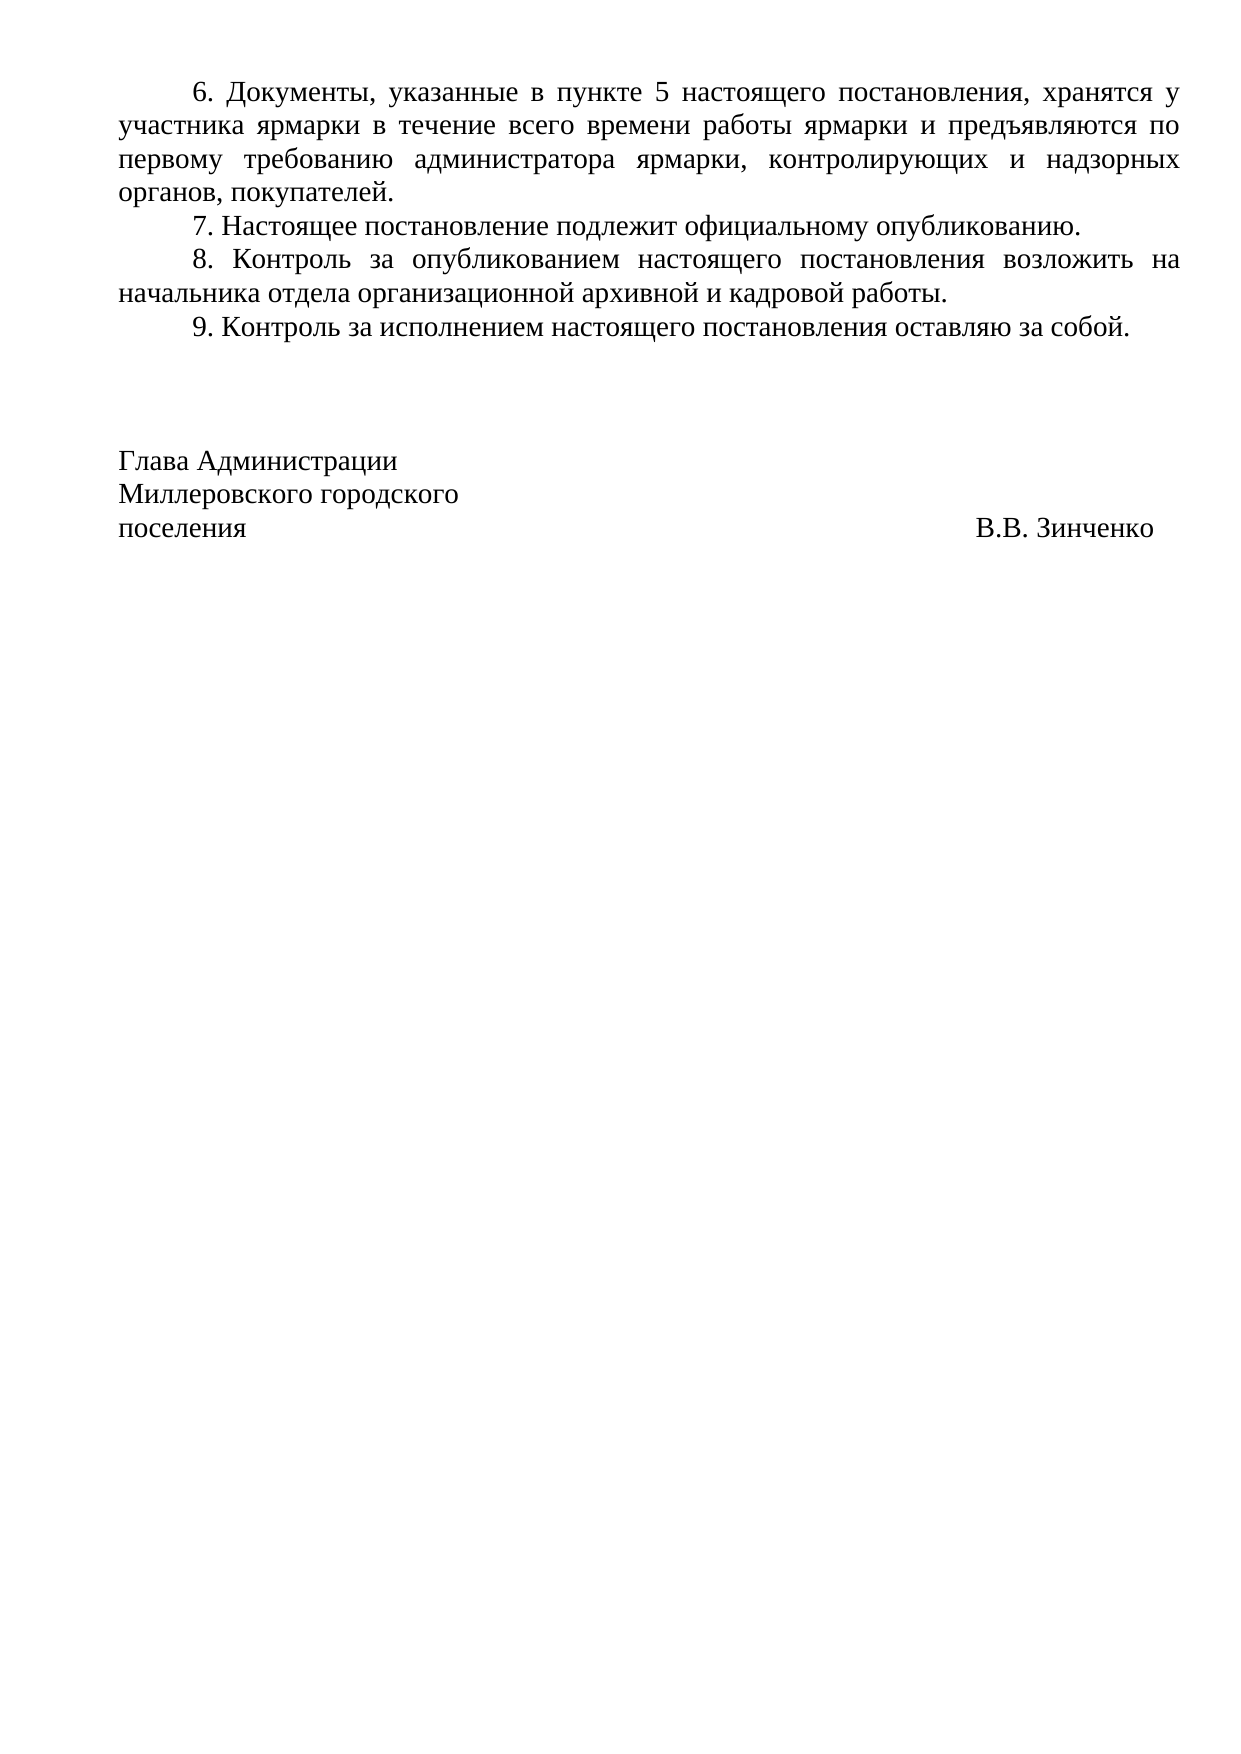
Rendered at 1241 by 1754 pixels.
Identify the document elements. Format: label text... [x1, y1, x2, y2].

text 8. Контроль за опубликованием настоящего постановления возложить на начальника отдела организационной архивной и кадровой работы. [118, 242, 1181, 309]
text Глава Администрации [118, 443, 1181, 476]
text 7. Настоящее постановление подлежит официальному опубликованию. [118, 208, 1181, 242]
text 6. Документы, указанные в пункте 5 настоящего постановления, хранятся у участника ярмарки в течение всего времени работы ярмарки и предъявляются по первому требованию администратора ярмарки, контролирующих и надзорных органов, покупателей. [118, 74, 1181, 208]
text поселения В.В. Зинченко [118, 510, 1166, 543]
text Миллеровского городского [118, 476, 1166, 510]
text 9. Контроль за исполнением настоящего постановления оставляю за собой. [118, 309, 1181, 342]
